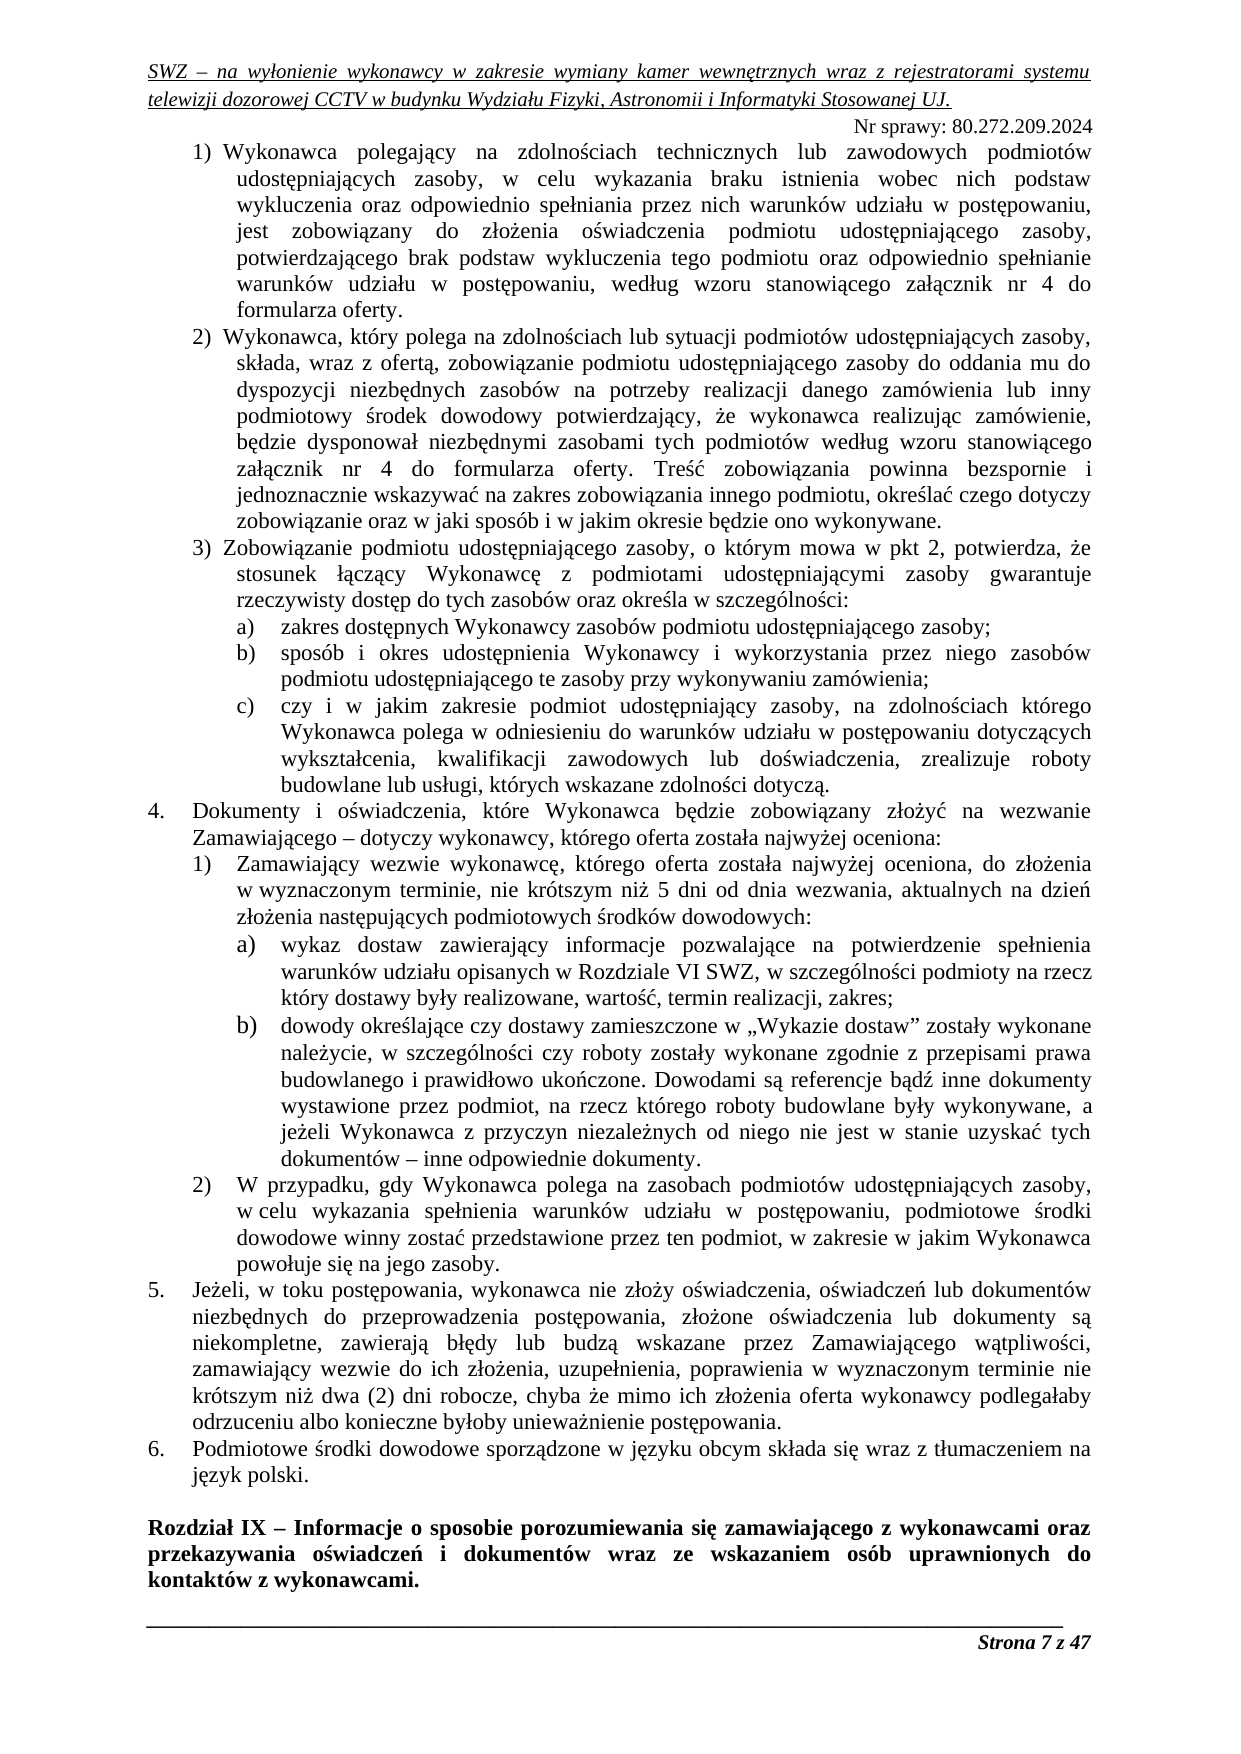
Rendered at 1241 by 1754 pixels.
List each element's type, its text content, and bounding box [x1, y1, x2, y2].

list wykaz dostaw zawierający informacje pozwalające na potwierdzenie spełnienia warunków udziału opisanych w Rozdziale VI SWZ, w szczególności podmioty na rzecz który dostawy były realizowane, wartość, termin realizacji, zakres; [236, 929, 1092, 1011]
list sposób i okres udostępnienia Wykonawcy i wykorzystania przez niego zasobów podmiotu udostępniającego te zasoby przy wykonywaniu zamówienia; [236, 639, 1092, 692]
list zakres dostępnych Wykonawcy zasobów podmiotu udostępniającego zasoby; [236, 613, 1092, 639]
list Zobowiązanie podmiotu udostępniającego zasoby, o którym mowa w pkt 2, potwierdza, że stosunek łączący Wykonawcę z podmiotami udostępniającymi zasoby gwarantuje rzeczywisty dostęp do tych zasobów oraz określa w szczególności: [192, 534, 1092, 613]
list Wykonawca polegający na zdolnościach technicznych lub zawodowych podmiotów udostępniających zasoby, w celu wykazania braku istnienia wobec nich podstaw wykluczenia oraz odpowiednio spełniania przez nich warunków udziału w postępowaniu, jest zobowiązany do złożenia oświadczenia podmiotu udostępniającego zasoby, potwierdzającego brak podstaw wykluczenia tego podmiotu oraz odpowiednio spełnianie warunków udziału w postępowaniu, według wzoru stanowiącego załącznik nr 4 do formularza oferty. [192, 138, 1092, 323]
list Jeżeli, w toku postępowania, wykonawca nie złoży oświadczenia, oświadczeń lub dokumentów niezbędnych do przeprowadzenia postępowania, złożone oświadczenia lub dokumenty są niekompletne, zawierają błędy lub budzą wskazane przez Zamawiającego wątpliwości, zamawiający wezwie do ich złożenia, uzupełnienia, poprawienia w wyznaczonym terminie nie krótszym niż dwa (2) dni robocze, chyba że mimo ich złożenia oferta wykonawcy podlegałaby odrzuceniu albo konieczne byłoby unieważnienie postępowania. [148, 1276, 1092, 1434]
list Podmiotowe środki dowodowe sporządzone w języku obcym składa się wraz z tłumaczeniem na język polski. [148, 1434, 1092, 1487]
text Rozdział IX – Informacje o sposobie porozumiewania się zamawiającego z wykonawcami oraz przekazywania oświadczeń i dokumentów wraz ze wskazaniem osób uprawnionych do kontaktów z wykonawcami. [148, 1514, 1092, 1593]
list czy i w jakim zakresie podmiot udostępniający zasoby, na zdolnościach którego Wykonawca polega w odniesieniu do warunków udziału w postępowaniu dotyczących wykształcenia, kwalifikacji zawodowych lub doświadczenia, zrealizuje roboty budowlane lub usługi, których wskazane zdolności dotyczą. [236, 692, 1092, 797]
list W przypadku, gdy Wykonawca polega na zasobach podmiotów udostępniających zasoby, w celu wykazania spełnienia warunków udziału w postępowaniu, podmiotowe środki dowodowe winny zostać przedstawione przez ten podmiot, w zakresie w jakim Wykonawca powołuje się na jego zasoby. [192, 1171, 1092, 1276]
list Zamawiający wezwie wykonawcę, którego oferta została najwyżej oceniona, do złożenia w wyznaczonym terminie, nie krótszym niż 5 dni od dnia wezwania, aktualnych na dzień złożenia następujących podmiotowych środków dowodowych: [192, 850, 1092, 929]
list dowody określające czy dostawy zamieszczone w „Wykazie dostaw” zostały wykonane należycie, w szczególności czy roboty zostały wykonane zgodnie z przepisami prawa budowlanego i prawidłowo ukończone. Dowodami są referencje bądź inne dokumenty wystawione przez podmiot, na rzecz którego roboty budowlane były wykonywane, a jeżeli Wykonawca z przyczyn niezależnych od niego nie jest w stanie uzyskać tych dokumentów – inne odpowiednie dokumenty. [236, 1011, 1092, 1171]
list Dokumenty i oświadczenia, które Wykonawca będzie zobowiązany złożyć na wezwanie Zamawiającego – dotyczy wykonawcy, którego oferta została najwyżej oceniona: [148, 797, 1092, 850]
list Wykonawca, który polega na zdolnościach lub sytuacji podmiotów udostępniających zasoby, składa, wraz z ofertą, zobowiązanie podmiotu udostępniającego zasoby do oddania mu do dyspozycji niezbędnych zasobów na potrzeby realizacji danego zamówienia lub inny podmiotowy środek dowodowy potwierdzający, że wykonawca realizując zamówienie, będzie dysponował niezbędnymi zasobami tych podmiotów według wzoru stanowiącego załącznik nr 4 do formularza oferty. Treść zobowiązania powinna bezspornie i jednoznacznie wskazywać na zakres zobowiązania innego podmiotu, określać czego dotyczy zobowiązanie oraz w jaki sposób i w jakim okresie będzie ono wykonywane. [192, 323, 1092, 534]
